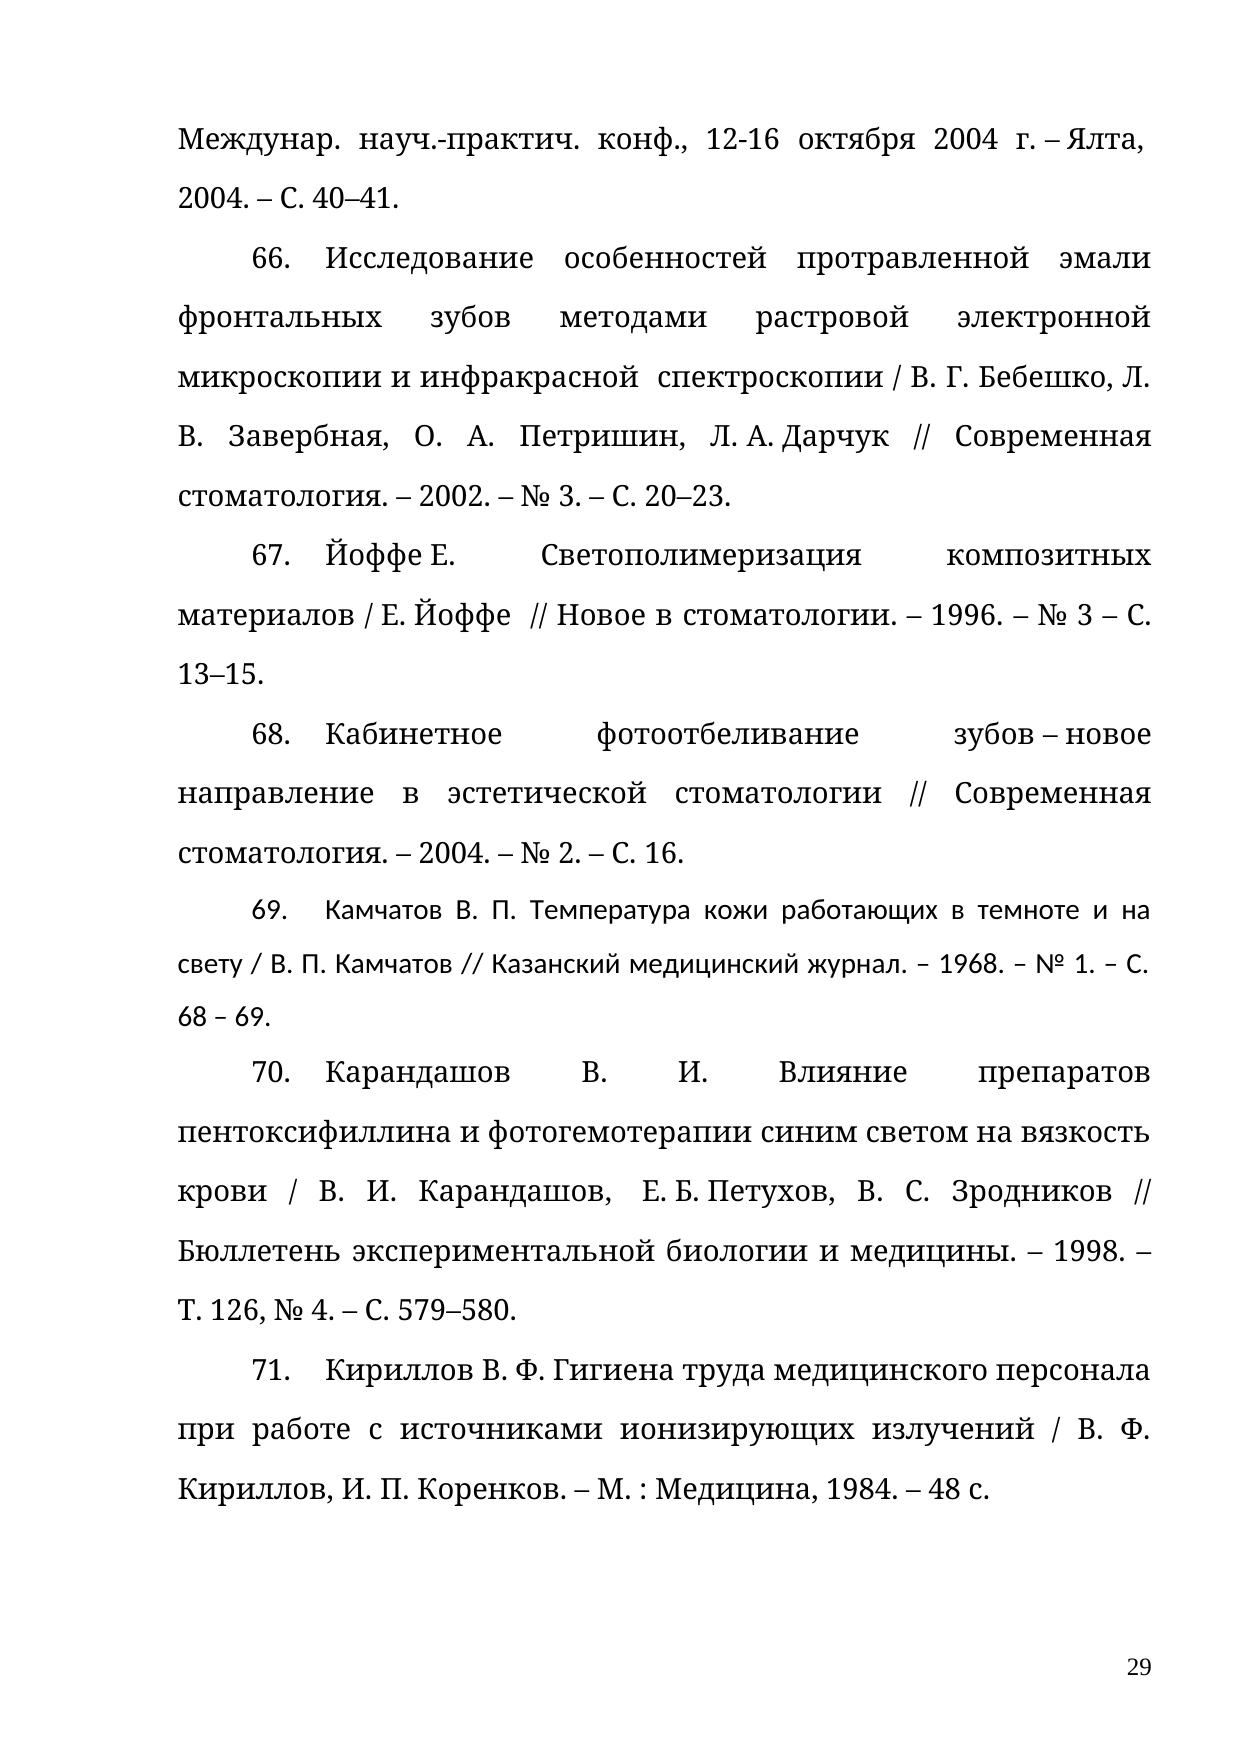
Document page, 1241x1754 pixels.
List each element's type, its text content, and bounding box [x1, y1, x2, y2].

list Исследование особенностей протравленной эмали фронтальных зубов методами растровой электронной микроскопии и инфракрасной спектроскопии / В. Г. Бебешко, Л. В. Завербная, О. А. Петришин, Л. А. Дарчук // Современная стоматология. – 2002. – № 3. – С. 20–23. [177, 237, 1152, 515]
list Карандашов В. И. Влияние препаратов пентоксифиллина и фотогемотерапии синим светом на вязкость крови / В. И. Карандашов, Е. Б. Петухов, В. С. Зродников // Бюллетень экспериментальной биологии и медицины. – 1998. – Т. 126, № 4. – С. 579–580. [177, 1052, 1152, 1329]
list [177, 118, 1152, 217]
list Камчатов В. П. Температура кожи работающих в темноте и на свету / В. П. Камчатов // Казанский медицинский журнал. – 1968. – № 1. – С. 68 – 69. [177, 891, 1152, 1034]
list Кабинетное фотоотбеливание зубов – новое направление в эстетической стоматологии // Современная стоматология. – 2004. – № 2. – С. 16. [177, 713, 1152, 872]
list Йоффе Е. Светополимеризация композитных материалов / Е. Йоффе // Новое в стоматологии. – 1996. – № 3 – С. 13–15. [177, 534, 1152, 693]
list Кириллов В. Ф. Гигиена труда медицинского персонала при работе с источниками ионизирующих излучений / В. Ф. Кириллов, И. П. Коренков. – М. : Медицина, 1984. – 48 с. [177, 1349, 1152, 1508]
